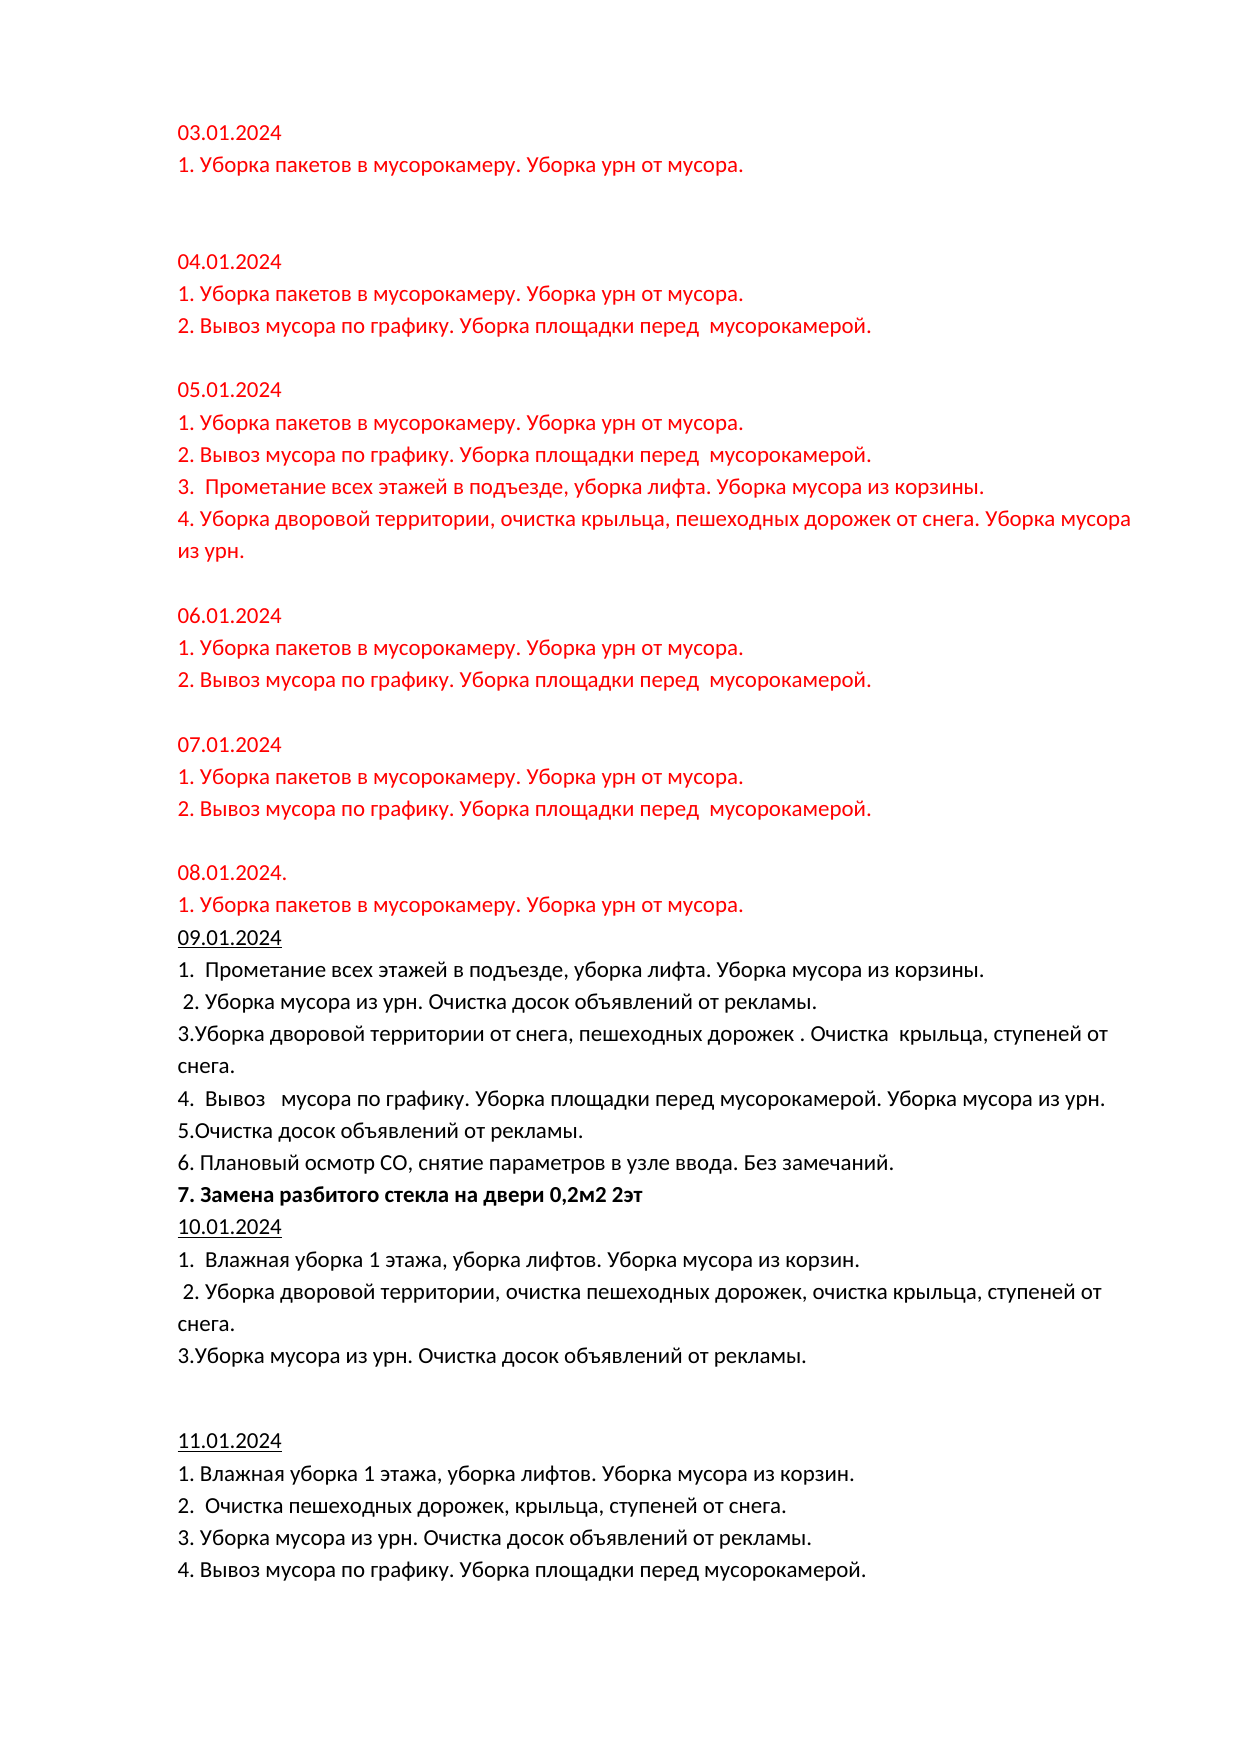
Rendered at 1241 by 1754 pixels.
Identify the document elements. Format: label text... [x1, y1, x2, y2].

text 1. Прометание всех этажей в подъезде, уборка лифта. Уборка мусора из корзины. [177, 955, 1152, 983]
text 2. Вывоз мусора по графику. Уборка площадки перед мусорокамерой. [177, 440, 1152, 468]
text 3. Уборка мусора из урн. Очистка досок объявлений от рекламы. [177, 1523, 1152, 1551]
text 08.01.2024. [177, 858, 1152, 886]
text 2. Вывоз мусора по графику. Уборка площадки перед мусорокамерой. [177, 665, 1152, 693]
text 4. Вывоз мусора по графику. Уборка площадки перед мусорокамерой. [177, 1555, 1152, 1583]
text 3. Прометание всех этажей в подъезде, уборка лифта. Уборка мусора из корзины. [177, 472, 1152, 500]
text 4. Уборка дворовой территории, очистка крыльца, пешеходных дорожек от снега. Уборка мусора из урн. [177, 504, 1152, 564]
text 07.01.2024 [177, 730, 1152, 758]
text 05.01.2024 [177, 376, 1152, 404]
text 03.01.2024 [177, 118, 1152, 146]
text 1. Уборка пакетов в мусорокамеру. Уборка урн от мусора. [177, 150, 1152, 178]
text 1. Уборка пакетов в мусорокамеру. Уборка урн от мусора. [177, 633, 1152, 661]
text 11.01.2024 [177, 1426, 1152, 1454]
text 1. Влажная уборка 1 этажа, уборка лифтов. Уборка мусора из корзин. [177, 1459, 1152, 1487]
text 1. Уборка пакетов в мусорокамеру. Уборка урн от мусора. [177, 891, 1152, 919]
text 1. Уборка пакетов в мусорокамеру. Уборка урн от мусора. [177, 279, 1152, 307]
text 4. Вывоз мусора по графику. Уборка площадки перед мусорокамерой. Уборка мусора из урн. 5.Очистка досок объявлений от рекламы. [177, 1084, 1152, 1144]
text 1. Уборка пакетов в мусорокамеру. Уборка урн от мусора. [177, 408, 1152, 436]
text 2. Уборка мусора из урн. Очистка досок объявлений от рекламы. [177, 987, 1152, 1015]
text 1. Уборка пакетов в мусорокамеру. Уборка урн от мусора. [177, 762, 1152, 790]
text 2. Уборка дворовой территории, очистка пешеходных дорожек, очистка крыльца, ступеней от снега. [177, 1277, 1152, 1337]
text 10.01.2024 [177, 1212, 1152, 1241]
text 06.01.2024 [177, 601, 1152, 629]
text 2. Очистка пешеходных дорожек, крыльца, ступеней от снега. [177, 1491, 1152, 1519]
text 3.Уборка дворовой территории от снега, пешеходных дорожек . Очистка крыльца, ступеней от снега. [177, 1019, 1152, 1079]
text 6. Плановый осмотр СО, снятие параметров в узле ввода. Без замечаний. [177, 1148, 1152, 1176]
text 04.01.2024 [177, 247, 1152, 275]
text 3.Уборка мусора из урн. Очистка досок объявлений от рекламы. [177, 1341, 1152, 1369]
text 2. Вывоз мусора по графику. Уборка площадки перед мусорокамерой. [177, 794, 1152, 822]
text 7. Замена разбитого стекла на двери 0,2м2 2эт [177, 1180, 1152, 1208]
text 09.01.2024 [177, 923, 1152, 951]
text 2. Вывоз мусора по графику. Уборка площадки перед мусорокамерой. [177, 311, 1152, 339]
text 1. Влажная уборка 1 этажа, уборка лифтов. Уборка мусора из корзин. [177, 1245, 1152, 1273]
